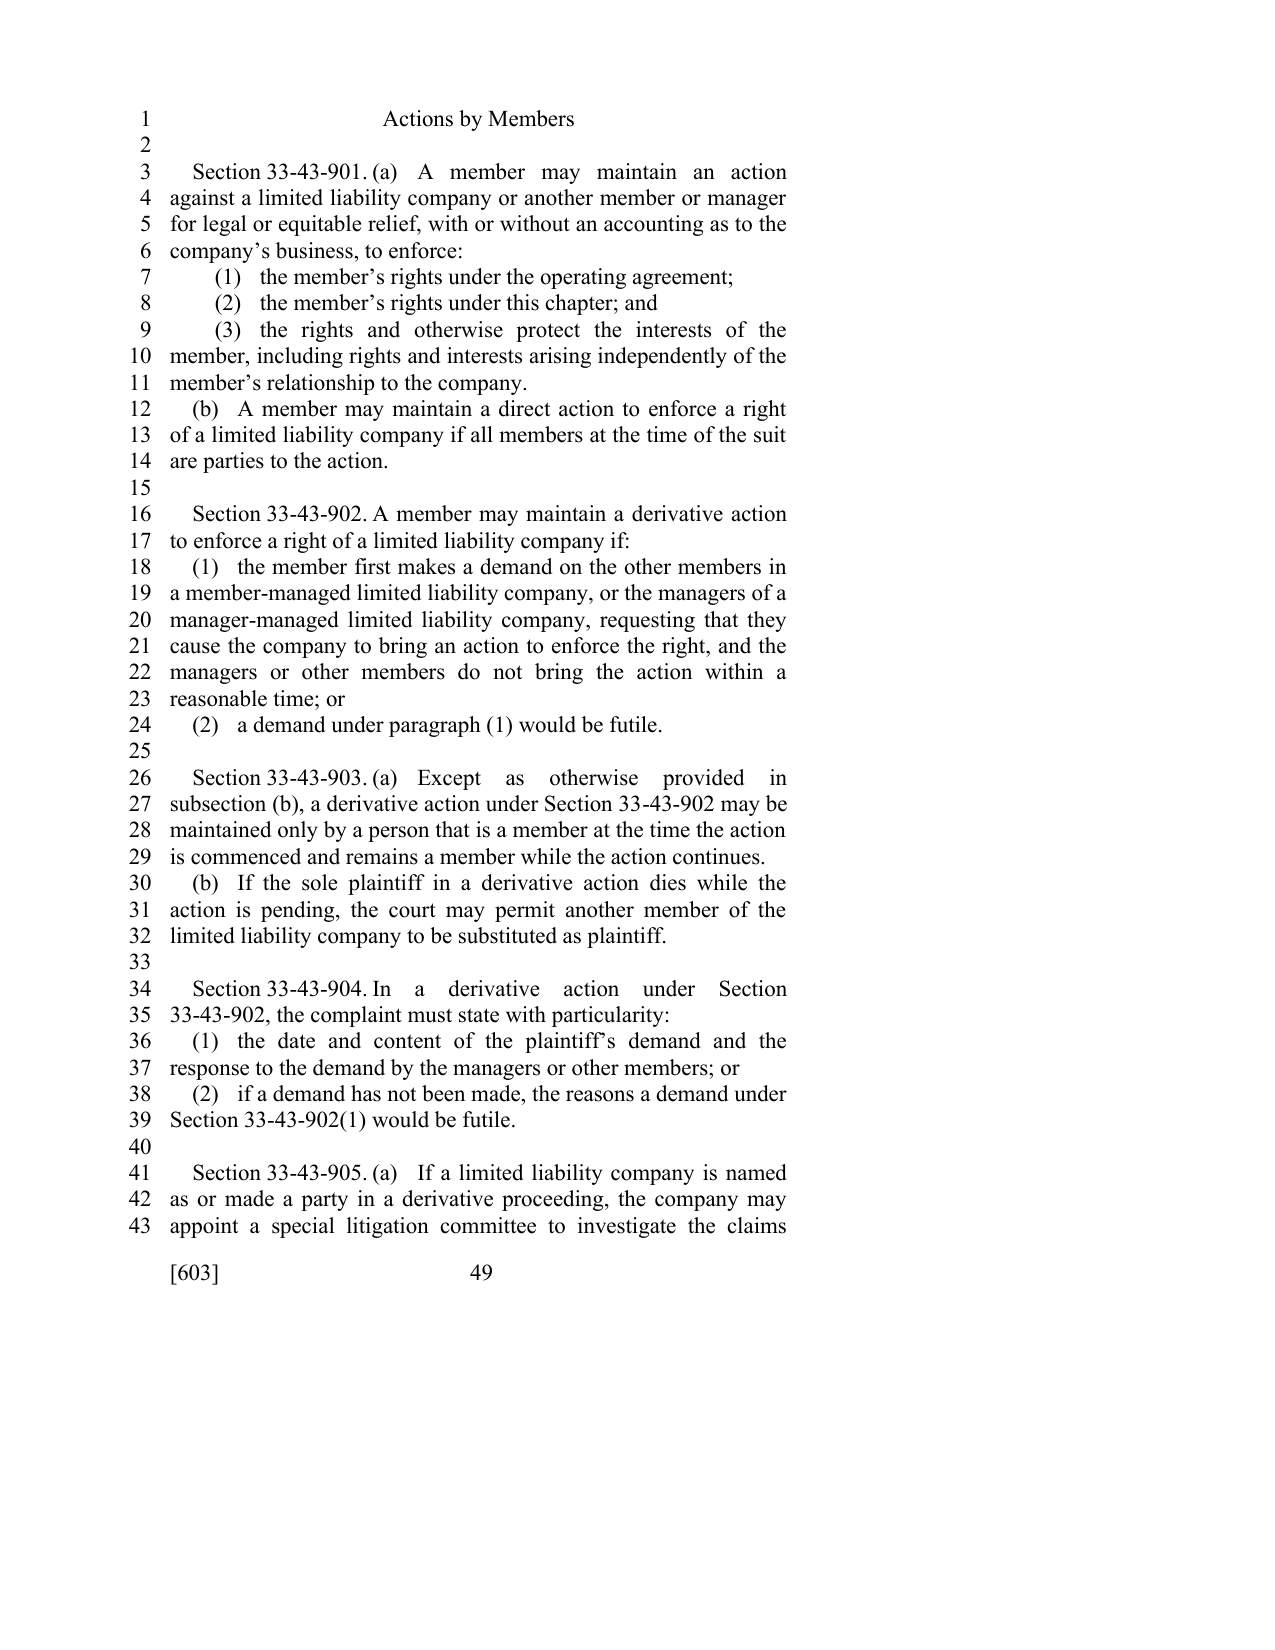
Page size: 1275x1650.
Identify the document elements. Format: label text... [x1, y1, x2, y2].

text (3) the rights and otherwise protect the interests of the member, including rights and interests arising independently of the member’s relationship to the company. [169, 316, 787, 395]
text (2) if a demand has not been made, the reasons a demand under Section 33-43-902(1) would be futile. [169, 1080, 787, 1133]
text Section 33-43-904. In a derivative action under Section 33-43-902, the complaint must state with particularity: [169, 975, 787, 1027]
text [169, 1159, 787, 1238]
text Section 33-43-901. (a) A member may maintain an action against a limited liability company or another member or manager for legal or equitable relief, with or without an accounting as to the company’s business, to enforce: [169, 158, 787, 263]
text (2) the member’s rights under this chapter; and [169, 289, 787, 316]
text Section 33-43-902. A member may maintain a derivative action to enforce a right of a limited liability company if: [169, 500, 787, 553]
text (1) the member first makes a demand on the other members in a member-managed limited liability company, or the managers of a manager-managed limited liability company, requesting that they cause the company to bring an action to enforce the right, and the managers or other members do not bring the action within a reasonable time; or [169, 553, 787, 711]
text (2) a demand under paragraph (1) would be futile. [169, 711, 787, 737]
text Actions by Members [169, 105, 787, 131]
text (b) A member may maintain a direct action to enforce a right of a limited liability company if all members at the time of the suit are parties to the action. [169, 395, 787, 474]
text (b) If the sole plaintiff in a derivative action dies while the action is pending, the court may permit another member of the limited liability company to be substituted as plaintiff. [169, 869, 787, 948]
text (1) the member’s rights under the operating agreement; [169, 263, 787, 289]
text Section 33-43-903. (a) Except as otherwise provided in subsection (b), a derivative action under Section 33-43-902 may be maintained only by a person that is a member at the time the action is commenced and remains a member while the action continues. [169, 764, 787, 869]
text (1) the date and content of the plaintiff’s demand and the response to the demand by the managers or other members; or [169, 1027, 787, 1080]
